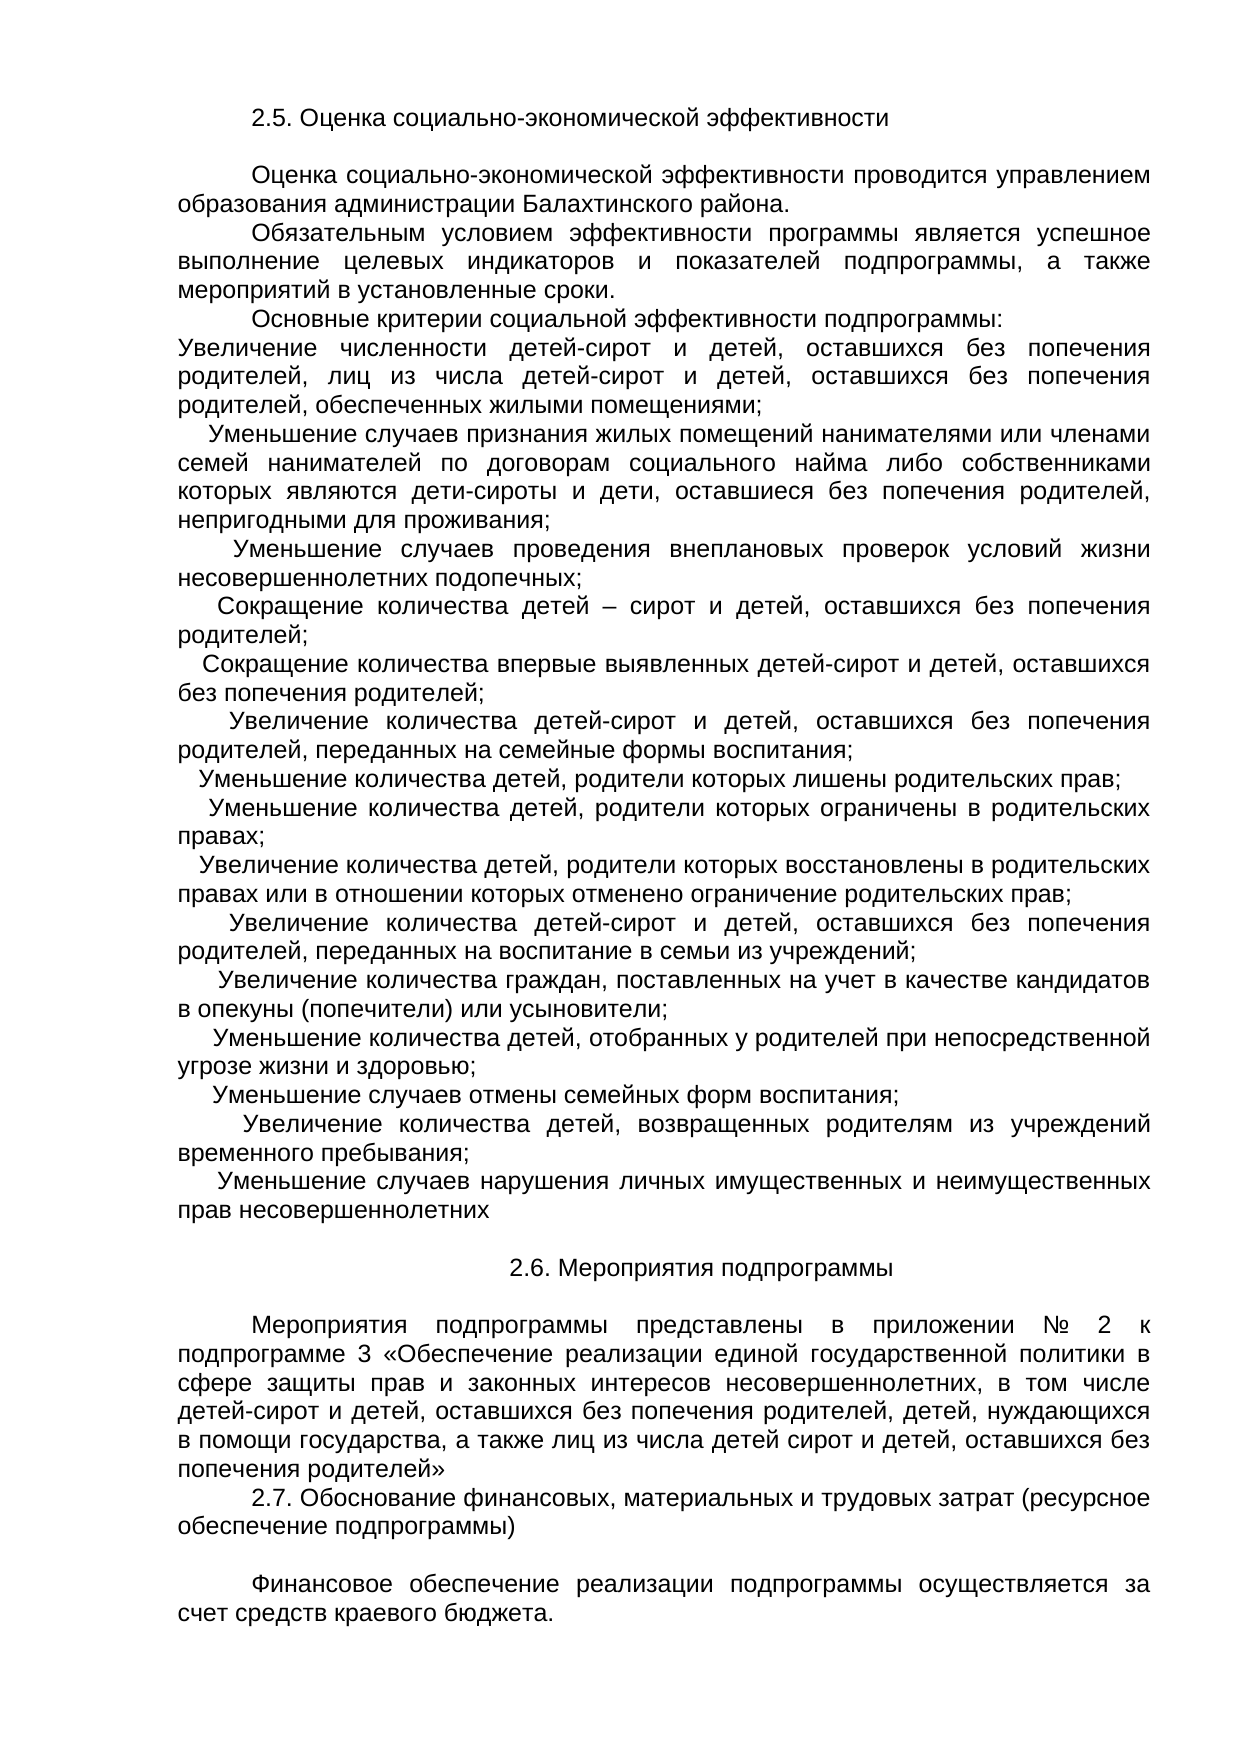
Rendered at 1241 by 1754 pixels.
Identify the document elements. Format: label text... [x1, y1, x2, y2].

text Увеличение количества детей-сирот и детей, оставшихся без попечения родителей, переданных на семейные формы воспитания; [177, 706, 1152, 764]
text Увеличение количества детей-сирот и детей, оставшихся без попечения родителей, переданных на воспитание в семьи из учреждений; [177, 908, 1152, 965]
text 2.6. Мероприятия подпрограммы [177, 1253, 1152, 1281]
text Уменьшение количества детей, родители которых лишены родительских прав; [177, 764, 1152, 793]
text Уменьшение случаев признания жилых помещений нанимателями или членами семей нанимателей по договорам социального найма либо собственниками которых являются дети-сироты и дети, оставшиеся без попечения родителей, непригодными для проживания; [177, 419, 1152, 534]
text Обязательным условием эффективности программы является успешное выполнение целевых индикаторов и показателей подпрограммы, а также мероприятий в установленные сроки. [177, 218, 1152, 304]
text Увеличение количества граждан, поставленных на учет в качестве кандидатов в опекуны (попечители) или усыновители; [177, 965, 1152, 1023]
text Сокращение количества впервые выявленных детей-сирот и детей, оставшихся без попечения родителей; [177, 649, 1152, 706]
text Уменьшение количества детей, отобранных у родителей при непосредственной угрозе жизни и здоровью; [177, 1023, 1152, 1080]
text Уменьшение случаев проведения внеплановых проверок условий жизни несовершеннолетних подопечных; [177, 534, 1152, 591]
text Основные критерии социальной эффективности подпрограммы: [177, 304, 1152, 333]
text Уменьшение случаев отмены семейных форм воспитания; [177, 1080, 1152, 1109]
text 2.5. Оценка социально-экономической эффективности [177, 103, 1152, 131]
text Мероприятия подпрограммы представлены в приложении № 2 к подпрограмме 3 «Обеспечение реализации единой государственной политики в сфере защиты прав и законных интересов несовершеннолетних, в том числе детей-сирот и детей, оставшихся без попечения родителей, детей, нуждающихся в помощи государства, а также лиц из числа детей сирот и детей, оставшихся без попечения родителей» [177, 1310, 1152, 1483]
text Увеличение количества детей, возвращенных родителям из учреждений временного пребывания; [177, 1109, 1152, 1166]
text Увеличение численности детей-сирот и детей, оставшихся без попечения родителей, лиц из числа детей-сирот и детей, оставшихся без попечения родителей, обеспеченных жилыми помещениями; [177, 333, 1152, 419]
text Увеличение количества детей, родители которых восстановлены в родительских правах или в отношении которых отменено ограничение родительских прав; [177, 850, 1152, 908]
text Сокращение количества детей – сирот и детей, оставшихся без попечения родителей; [177, 591, 1152, 649]
text Оценка социально-экономической эффективности проводится управлением образования администрации Балахтинского района. [177, 160, 1152, 218]
text 2.7. Обоснование финансовых, материальных и трудовых затрат (ресурсное обеспечение подпрограммы) [177, 1483, 1152, 1540]
text Уменьшение случаев нарушения личных имущественных и неимущественных прав несовершеннолетних [177, 1166, 1152, 1224]
text Финансовое обеспечение реализации подпрограммы осуществляется за счет средств краевого бюджета. [177, 1569, 1152, 1626]
text Уменьшение количества детей, родители которых ограничены в родительских правах; [177, 793, 1152, 850]
